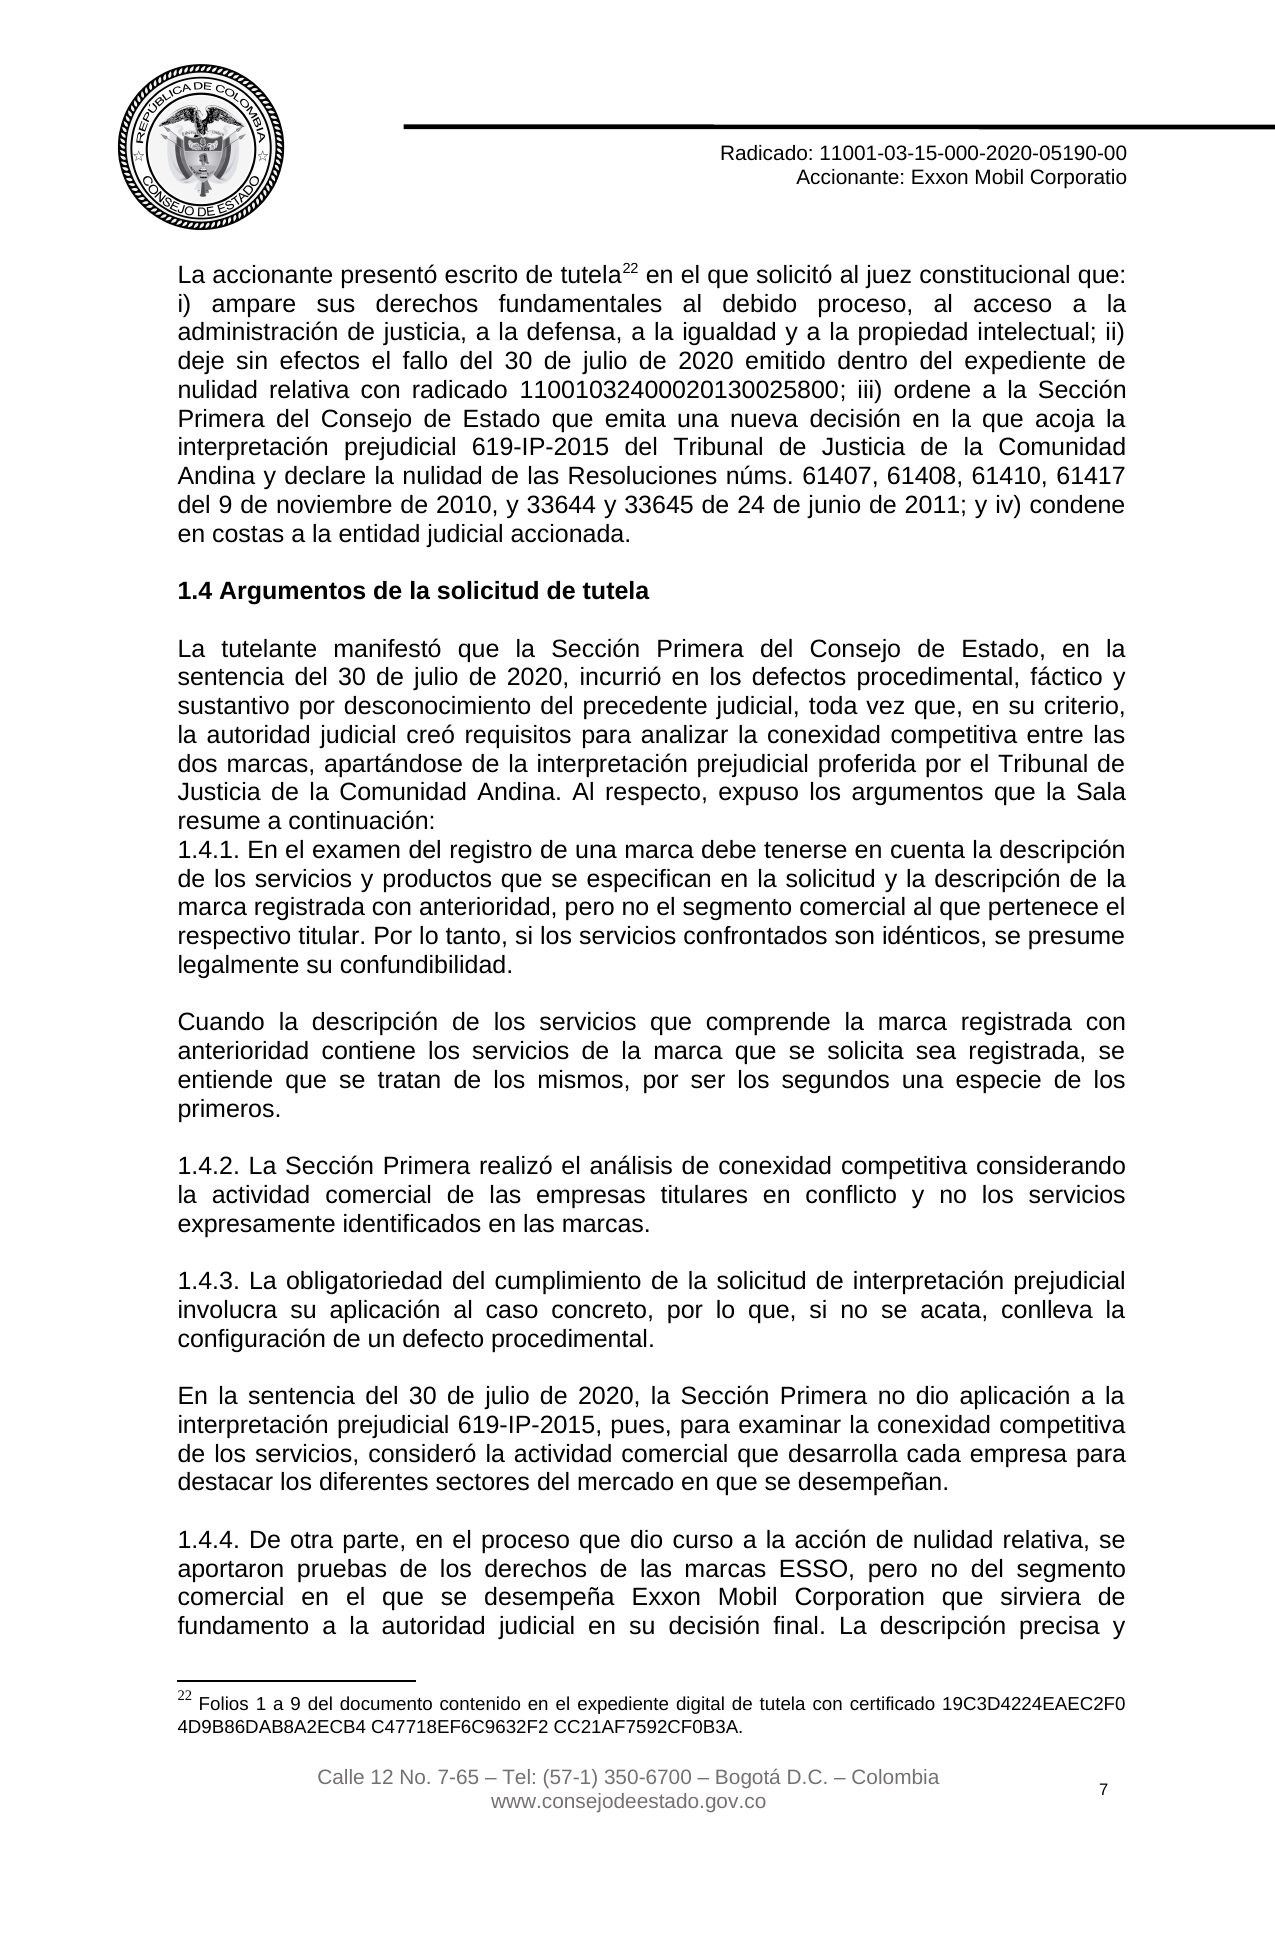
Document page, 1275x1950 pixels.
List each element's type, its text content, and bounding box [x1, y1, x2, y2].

text 1.4.2. La Sección Primera realizó el análisis de conexidad competitiva considerando la actividad comercial de las empresas titulares en conflicto y no los servicios expresamente identificados en las marcas. [177, 1151, 1127, 1237]
text 1.4.1. En el examen del registro de una marca debe tenerse en cuenta la descripción de los servicios y productos que se especifican en la solicitud y la descripción de la marca registrada con anterioridad, pero no el segmento comercial al que pertenece el respectivo titular. Por lo tanto, si los servicios confrontados son idénticos, se presume legalmente su confundibilidad. [177, 835, 1127, 979]
text 1.4.3. La obligatoriedad del cumplimiento de la solicitud de interpretación prejudicial involucra su aplicación al caso concreto, por lo que, si no se acata, conlleva la configuración de un defecto procedimental. [177, 1266, 1127, 1352]
text 1.4 Argumentos de la solicitud de tutela [177, 576, 1127, 605]
text Cuando la descripción de los servicios que comprende la marca registrada con anterioridad contiene los servicios de la marca que se solicita sea registrada, se entiende que se tratan de los mismos, por ser los segundos una especie de los primeros. [177, 1007, 1127, 1122]
picture [99, 52, 303, 242]
text La tutelante manifestó que la Sección Primera del Consejo de Estado, en la sentencia del 30 de julio de 2020, incurrió en los defectos procedimental, fáctico y sustantivo por desconocimiento del precedente judicial, toda vez que, en su criterio, la autoridad judicial creó requisitos para analizar la conexidad competitiva entre las dos marcas, apartándose de la interpretación prejudicial proferida por el Tribunal de Justicia de la Comunidad Andina. Al respecto, expuso los argumentos que la Sala resume a continuación: [177, 634, 1127, 835]
text En la sentencia del 30 de julio de 2020, la Sección Primera no dio aplicación a la interpretación prejudicial 619-IP-2015, pues, para examinar la conexidad competitiva de los servicios, consideró la actividad comercial que desarrolla cada empresa para destacar los diferentes sectores del mercado en que se desempeñan. [177, 1381, 1127, 1496]
text La accionante presentó escrito de tutela en el que solicitó al juez constitucional que: i) ampare sus derechos fundamentales al debido proceso, al acceso a la administración de justicia, a la defensa, a la igualdad y a la propiedad intelectual; ii) deje sin efectos el fallo del 30 de julio de 2020 emitido dentro del expediente de nulidad relativa con radicado 11001032400020130025800; iii) ordene a la Sección Primera del Consejo de Estado que emita una nueva decisión en la que acoja la interpretación prejudicial 619-IP-2015 del Tribunal de Justicia de la Comunidad Andina y declare la nulidad de las Resoluciones núms. 61407, 61408, 61410, 61417 del 9 de noviembre de 2010, y 33644 y 33645 de 24 de junio de 2011; y iv) condene en costas a la entidad judicial accionada. [177, 260, 1127, 547]
